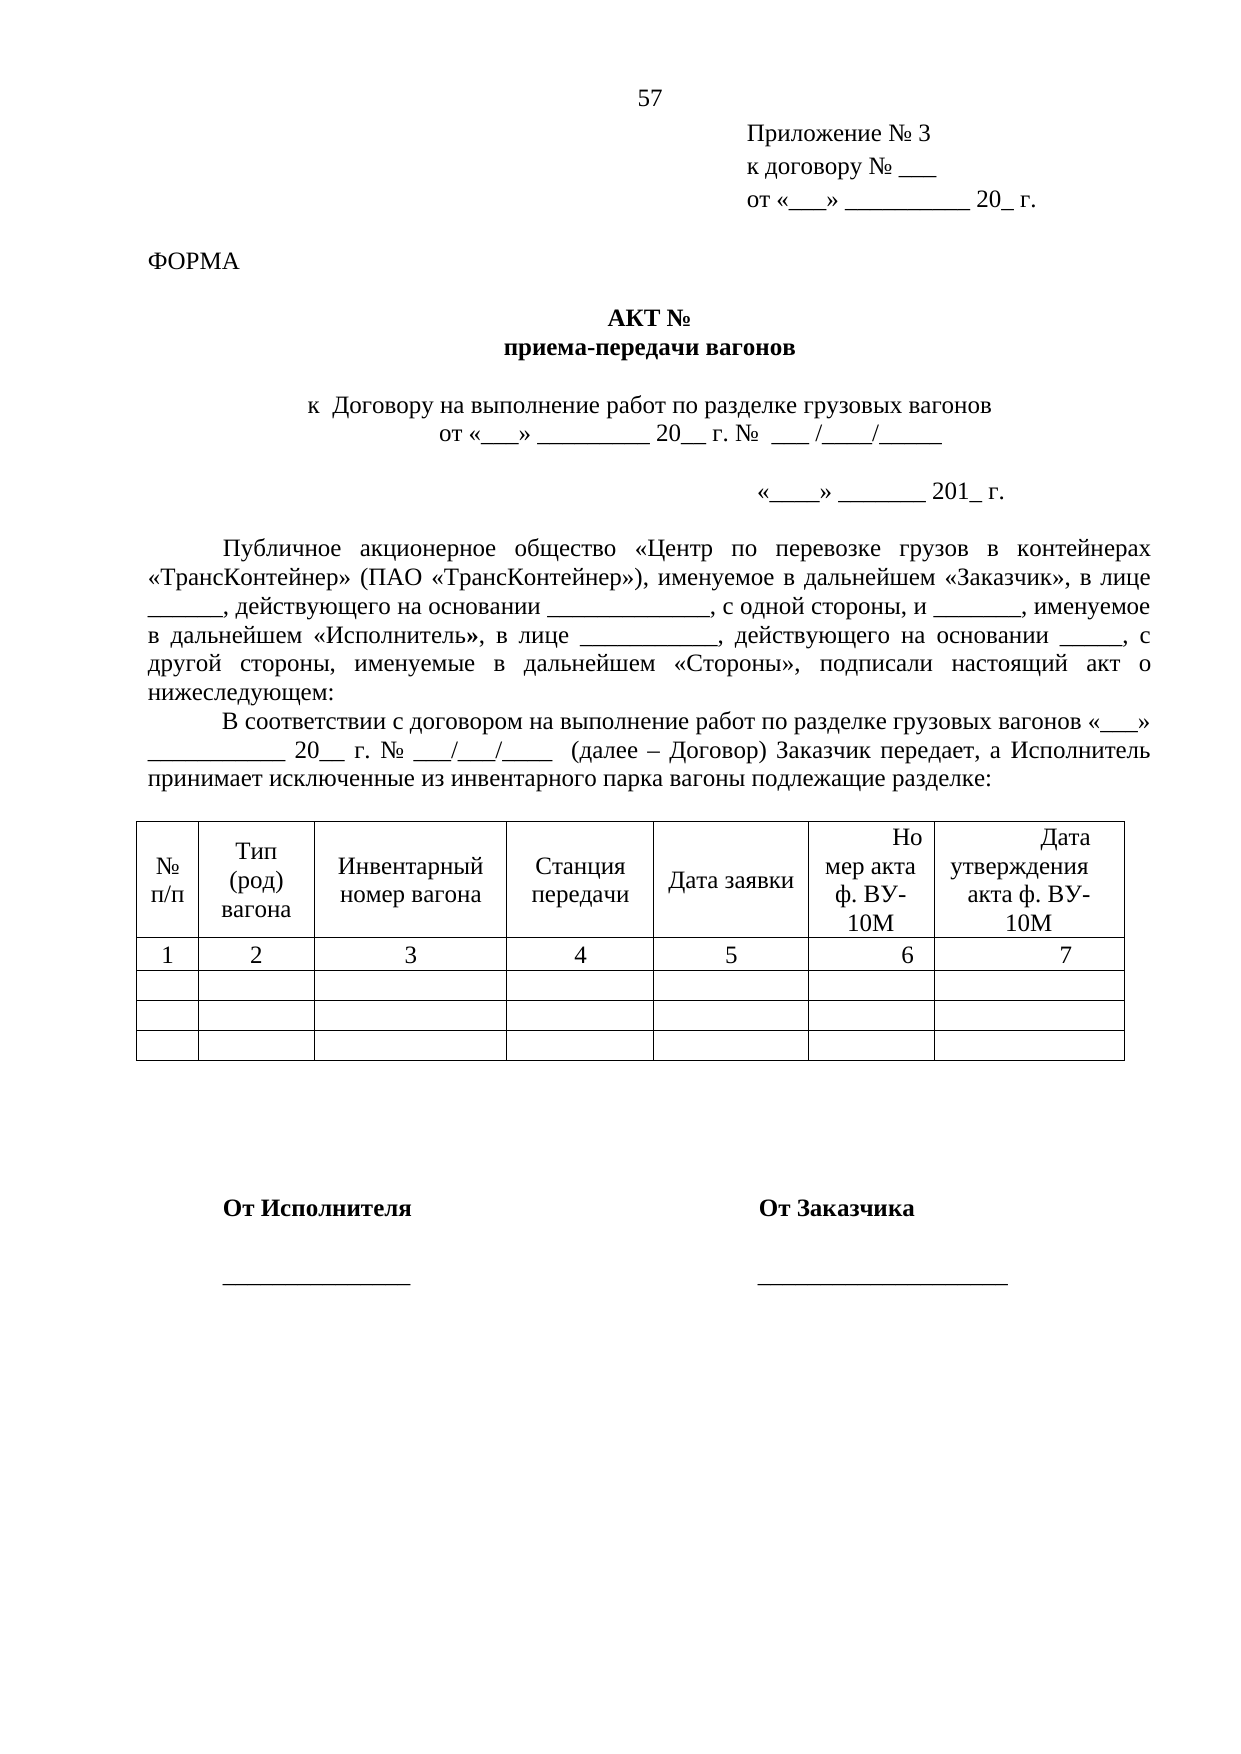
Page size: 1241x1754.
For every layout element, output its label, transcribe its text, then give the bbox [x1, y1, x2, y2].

table_cell [315, 1031, 506, 1060]
table_cell 6 [809, 938, 934, 970]
table_header От Исполнителя _______________ [136, 1127, 672, 1292]
table_cell [935, 1031, 1124, 1060]
table_cell [137, 971, 198, 1000]
table_cell 3 [315, 938, 506, 970]
table_header Тип (род) вагона [199, 822, 314, 937]
table_cell [137, 1031, 198, 1060]
table_cell [199, 1001, 314, 1030]
table_header От Заказчика ____________________ [673, 1127, 1181, 1292]
table_cell [809, 1031, 934, 1060]
text к Договору на выполнение работ по разделке грузовых вагонов [148, 390, 1152, 418]
text Публичное акционерное общество «Центр по перевозке грузов в контейнерах «ТрансКонтейнер» (ПАО «ТрансКонтейнер»), именуемое в дальнейшем «Заказчик», в лице ______, действующего на основании _____________, с одной стороны, и _______, именуемое в дальнейшем «Исполнитель», в лице ___________, действующего на основании _____, с другой стороны, именуемые в дальнейшем «Стороны», подписали настоящий акт о нижеследующем: [148, 533, 1152, 706]
table_cell 4 [507, 938, 653, 970]
table_cell [315, 1001, 506, 1030]
text ФОРМА [148, 246, 1152, 275]
table_cell [199, 1031, 314, 1060]
text от «___» _________ 20__ г. № ___ /____/_____ [148, 418, 1152, 447]
text В соответствии с договором на выполнение работ по разделке грузовых вагонов «___» ___________ 20__ г. № ___/___/____ (далее – Договор) Заказчик передает, а Исполнитель принимает исключенные из инвентарного парка вагоны подлежащие разделке: [148, 706, 1152, 792]
table_cell [507, 1031, 653, 1060]
table_header Станция передачи [507, 822, 653, 937]
table_header № п/п [137, 822, 198, 937]
table_cell [507, 971, 653, 1000]
text к договору № ___ [673, 151, 1152, 180]
text от «___» __________ 20_ г. [673, 184, 1152, 213]
table_cell [507, 1001, 653, 1030]
text «____» _______ 201_ г. [148, 476, 1152, 505]
text АКТ № [148, 303, 1152, 332]
table_header Номер акта ф. ВУ-10М [809, 822, 934, 937]
table_header Инвентарный номер вагона [315, 822, 506, 937]
table_cell [315, 971, 506, 1000]
text Приложение № 3 [673, 118, 1152, 147]
table_cell [654, 971, 808, 1000]
table_cell [935, 1001, 1124, 1030]
table_cell [654, 1001, 808, 1030]
table_header Дата заявки [654, 822, 808, 937]
table_header Дата утверждения акта ф. ВУ-10М [935, 822, 1124, 937]
table_cell 7 [935, 938, 1124, 970]
table_cell 2 [199, 938, 314, 970]
table_cell [137, 1001, 198, 1030]
table_cell 1 [137, 938, 198, 970]
table_cell [935, 971, 1124, 1000]
table_cell [199, 971, 314, 1000]
table_cell [809, 971, 934, 1000]
table_cell [809, 1001, 934, 1030]
table_cell [654, 1031, 808, 1060]
text приема-передачи вагонов [148, 332, 1152, 361]
table_cell 5 [654, 938, 808, 970]
